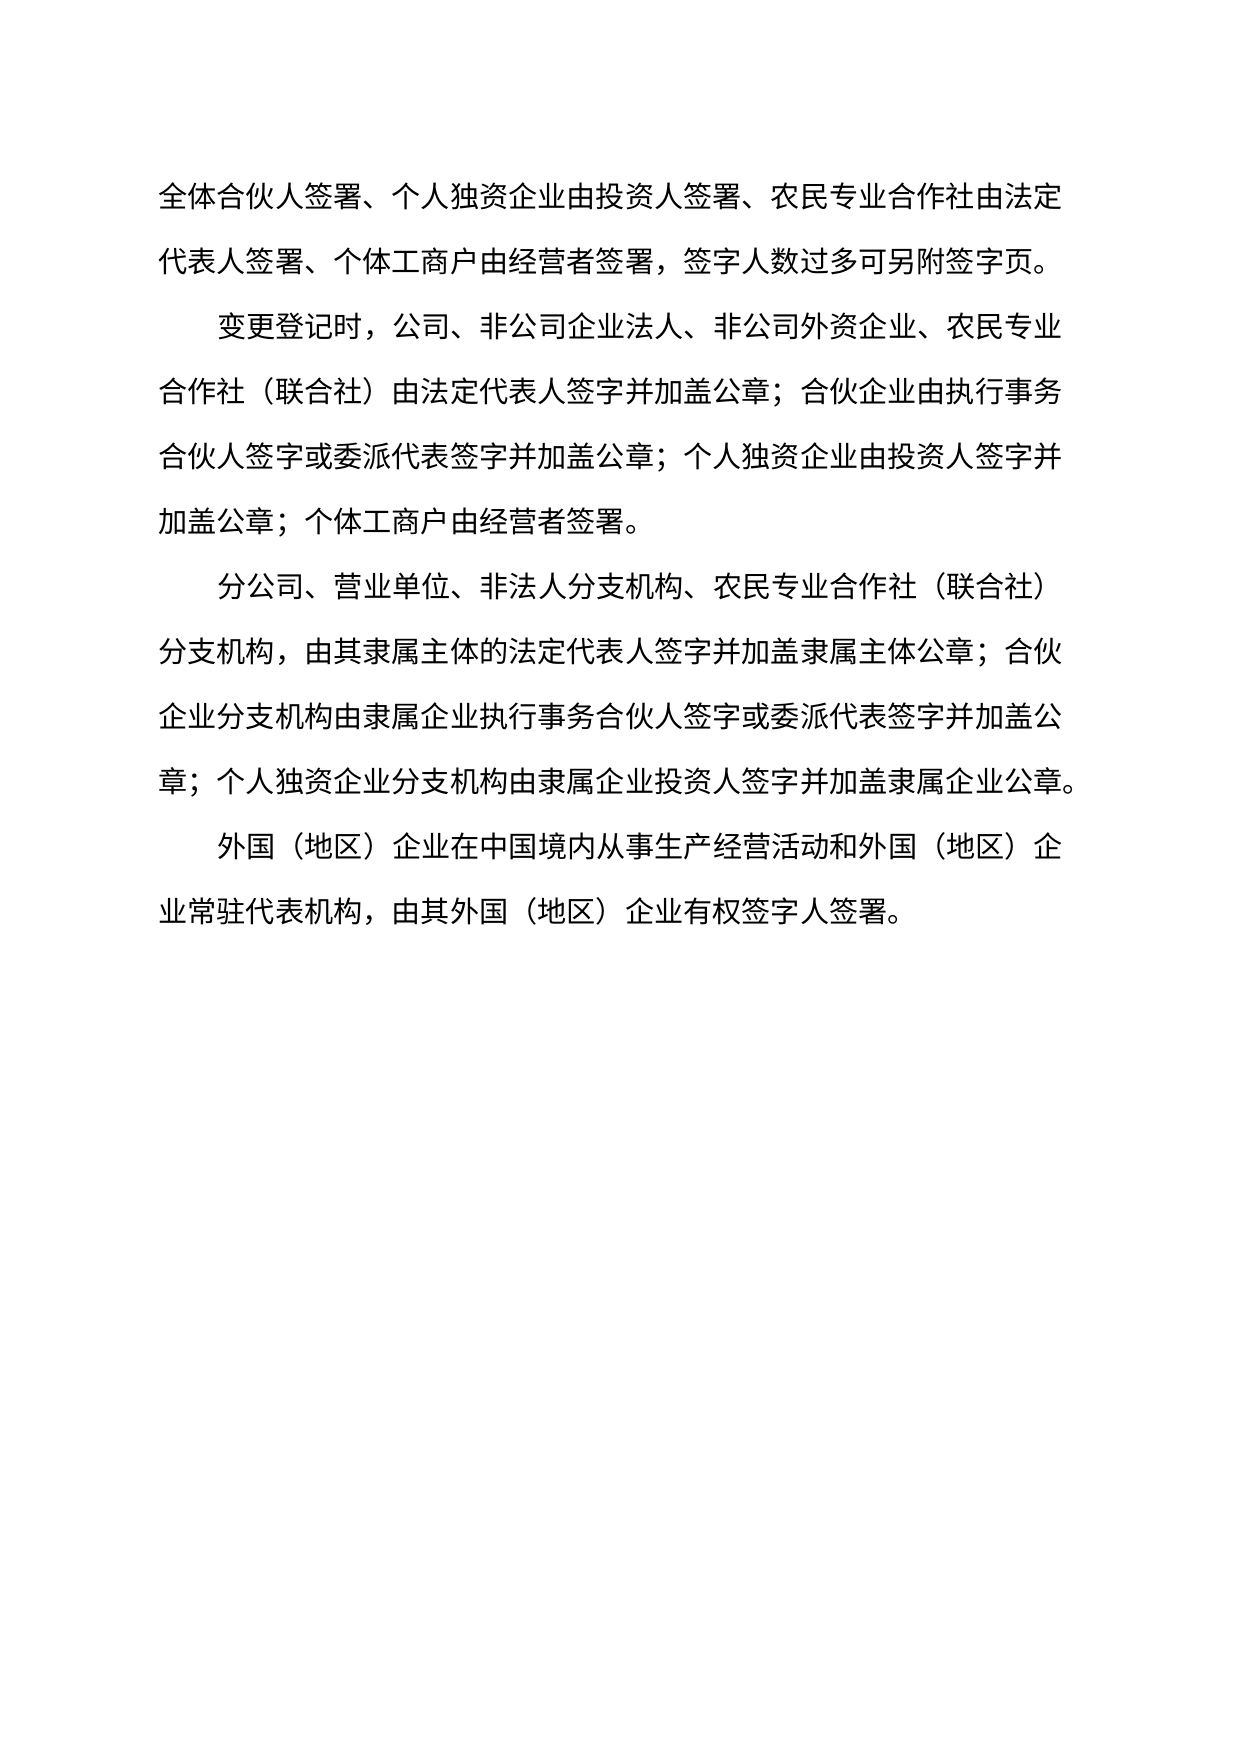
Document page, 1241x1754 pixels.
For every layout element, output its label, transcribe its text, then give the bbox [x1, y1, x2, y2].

text 外国（地区）企业在中国境内从事生产经营活动和外国（地区）企业常驻代表机构，由其外国（地区）企业有权签字人签署。 [158, 812, 1087, 942]
text 分公司、营业单位、非法人分支机构、农民专业合作社（联合社）分支机构，由其隶属主体的法定代表人签字并加盖隶属主体公章；合伙企业分支机构由隶属企业执行事务合伙人签字或委派代表签字并加盖公章；个人独资企业分支机构由隶属企业投资人签字并加盖隶属企业公章。 [158, 552, 1087, 812]
text 变更登记时，公司、非公司企业法人、非公司外资企业、农民专业合作社（联合社）由法定代表人签字并加盖公章；合伙企业由执行事务合伙人签字或委派代表签字并加盖公章；个人独资企业由投资人签字并加盖公章；个体工商户由经营者签署。 [158, 292, 1087, 552]
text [158, 162, 1087, 292]
